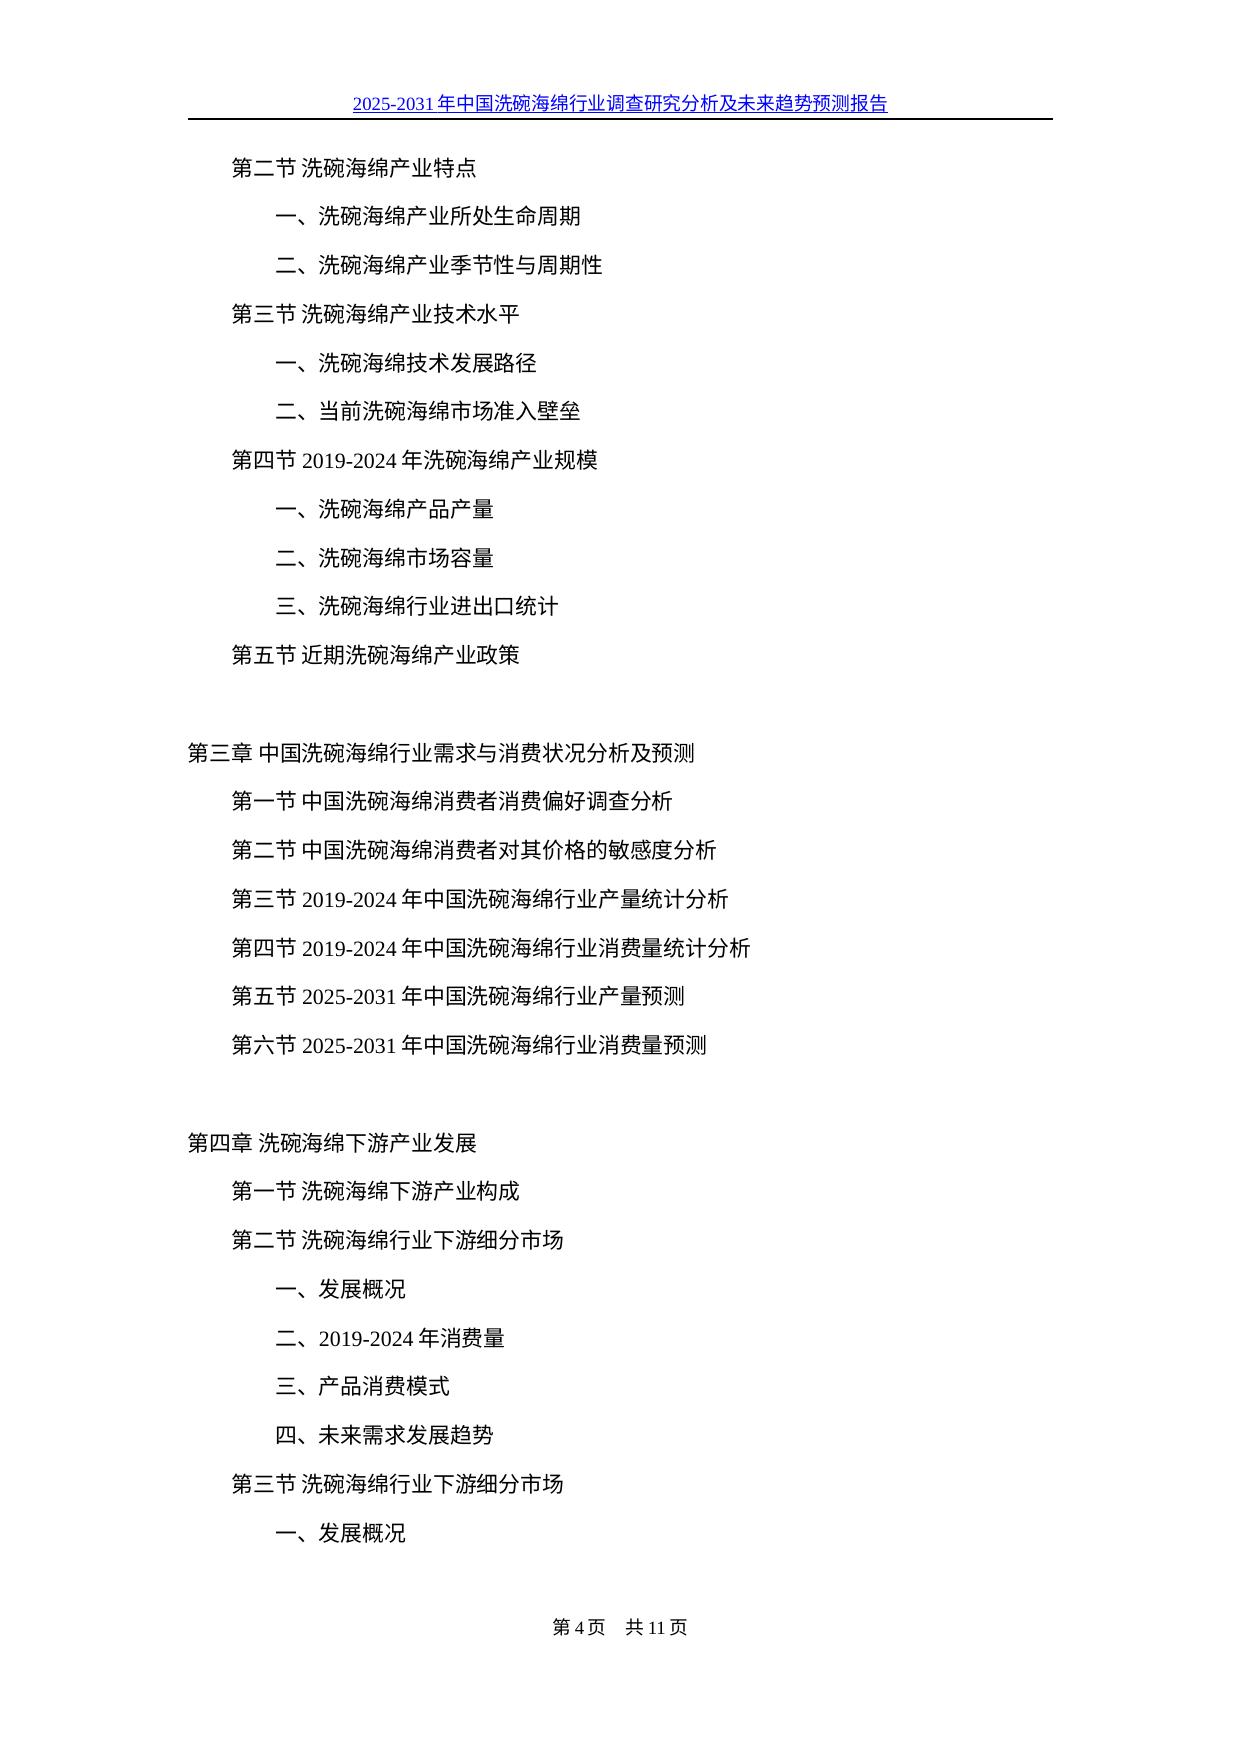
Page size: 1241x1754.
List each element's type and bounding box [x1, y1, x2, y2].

text [187, 150, 1053, 1548]
